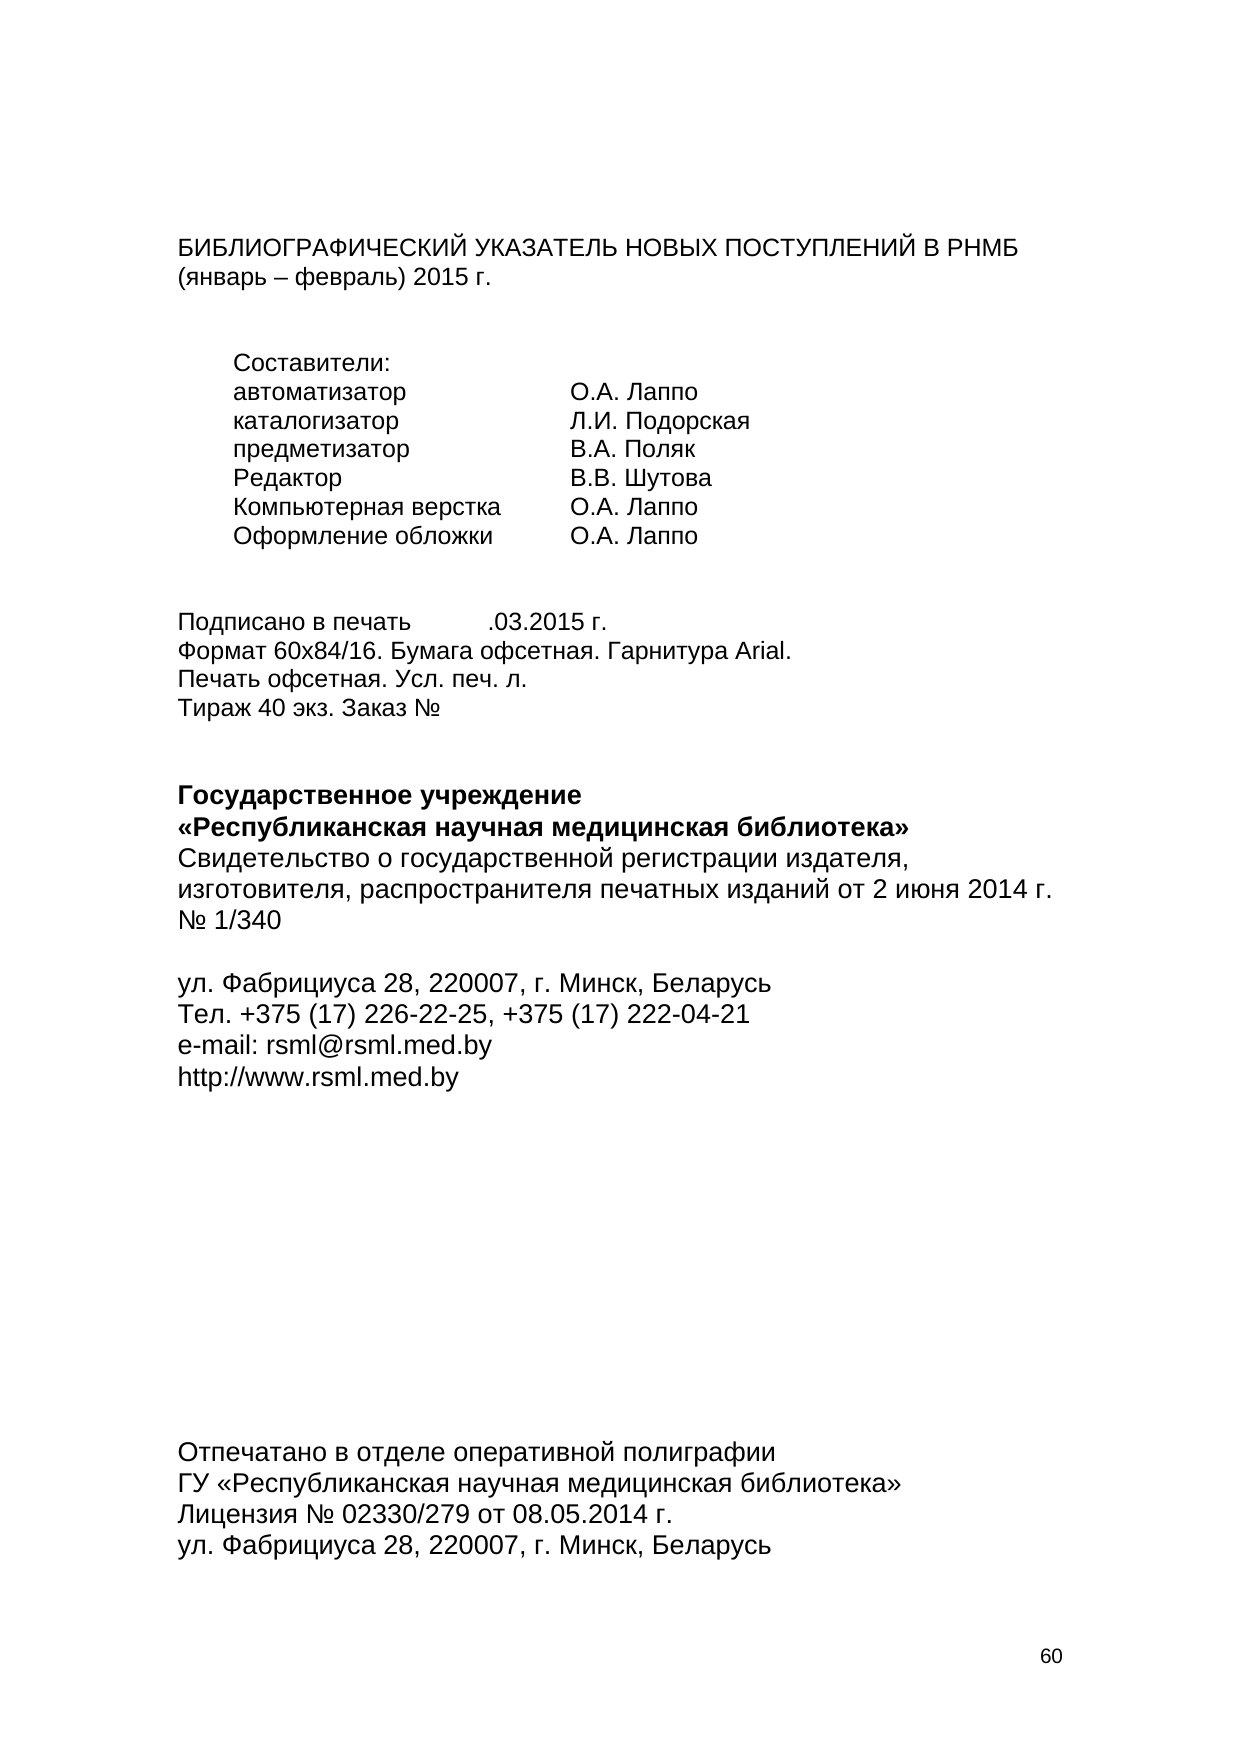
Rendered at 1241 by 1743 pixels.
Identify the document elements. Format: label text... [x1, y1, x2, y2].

table_cell О.А. Лаппо [559, 521, 1074, 549]
text Свидетельство о государственной регистрации издателя, изготовителя, распространителя печатных изданий от 2 июня 2014 г. № 1/340 [177, 842, 1063, 936]
table_cell Редактор [222, 463, 559, 492]
table_header О.А. Лаппо Л.И. Подорская В.А. Поляк [559, 348, 1074, 463]
text Подписано в печать .03.2015 г. [177, 607, 1063, 636]
text Лицензия № 02330/279 от 08.05.2014 г. [177, 1498, 1063, 1529]
text (январь – февраль) 2015 г. [177, 262, 1063, 291]
text http://www.rsml.med.by [177, 1061, 1063, 1092]
text Печать офсетная. Усл. печ. л. [177, 664, 1063, 693]
text e-mail: rsml@rsml.med.by [177, 1029, 1063, 1061]
table_header Составители: автоматизатор каталогизатор предметизатор [222, 348, 559, 463]
table_cell О.А. Лаппо [559, 492, 1074, 521]
table_cell Компьютерная верстка [222, 492, 559, 521]
text ул. Фабрициуса 28, 220007, г. Минск, Беларусь [177, 1529, 1063, 1561]
text Отпечатано в отделе оперативной полиграфии [177, 1436, 1063, 1467]
subtitle Тел. +375 (17) 226-22-25, +375 (17) 222-04-21 [177, 998, 1063, 1029]
text Формат 60x84/16. Бумага офсетная. Гарнитура Arial. [177, 636, 1063, 664]
text Государственное учреждение «Республиканская научная медицинская библиотека» [177, 779, 1063, 842]
text ул. Фабрициуса 28, 220007, г. Минск, Беларусь [177, 967, 1063, 998]
table_cell Оформление обложки [222, 521, 559, 549]
table_cell В.В. Шутова [559, 463, 1074, 492]
text ГУ «Республиканская научная медицинская библиотека» [177, 1467, 1063, 1498]
text БИБЛИОГРАФИЧЕСКИЙ УКАЗАТЕЛЬ НОВЫХ ПОСТУПЛЕНИЙ В РНМБ [177, 233, 1063, 262]
text Тираж 40 экз. Заказ № [177, 693, 1063, 722]
